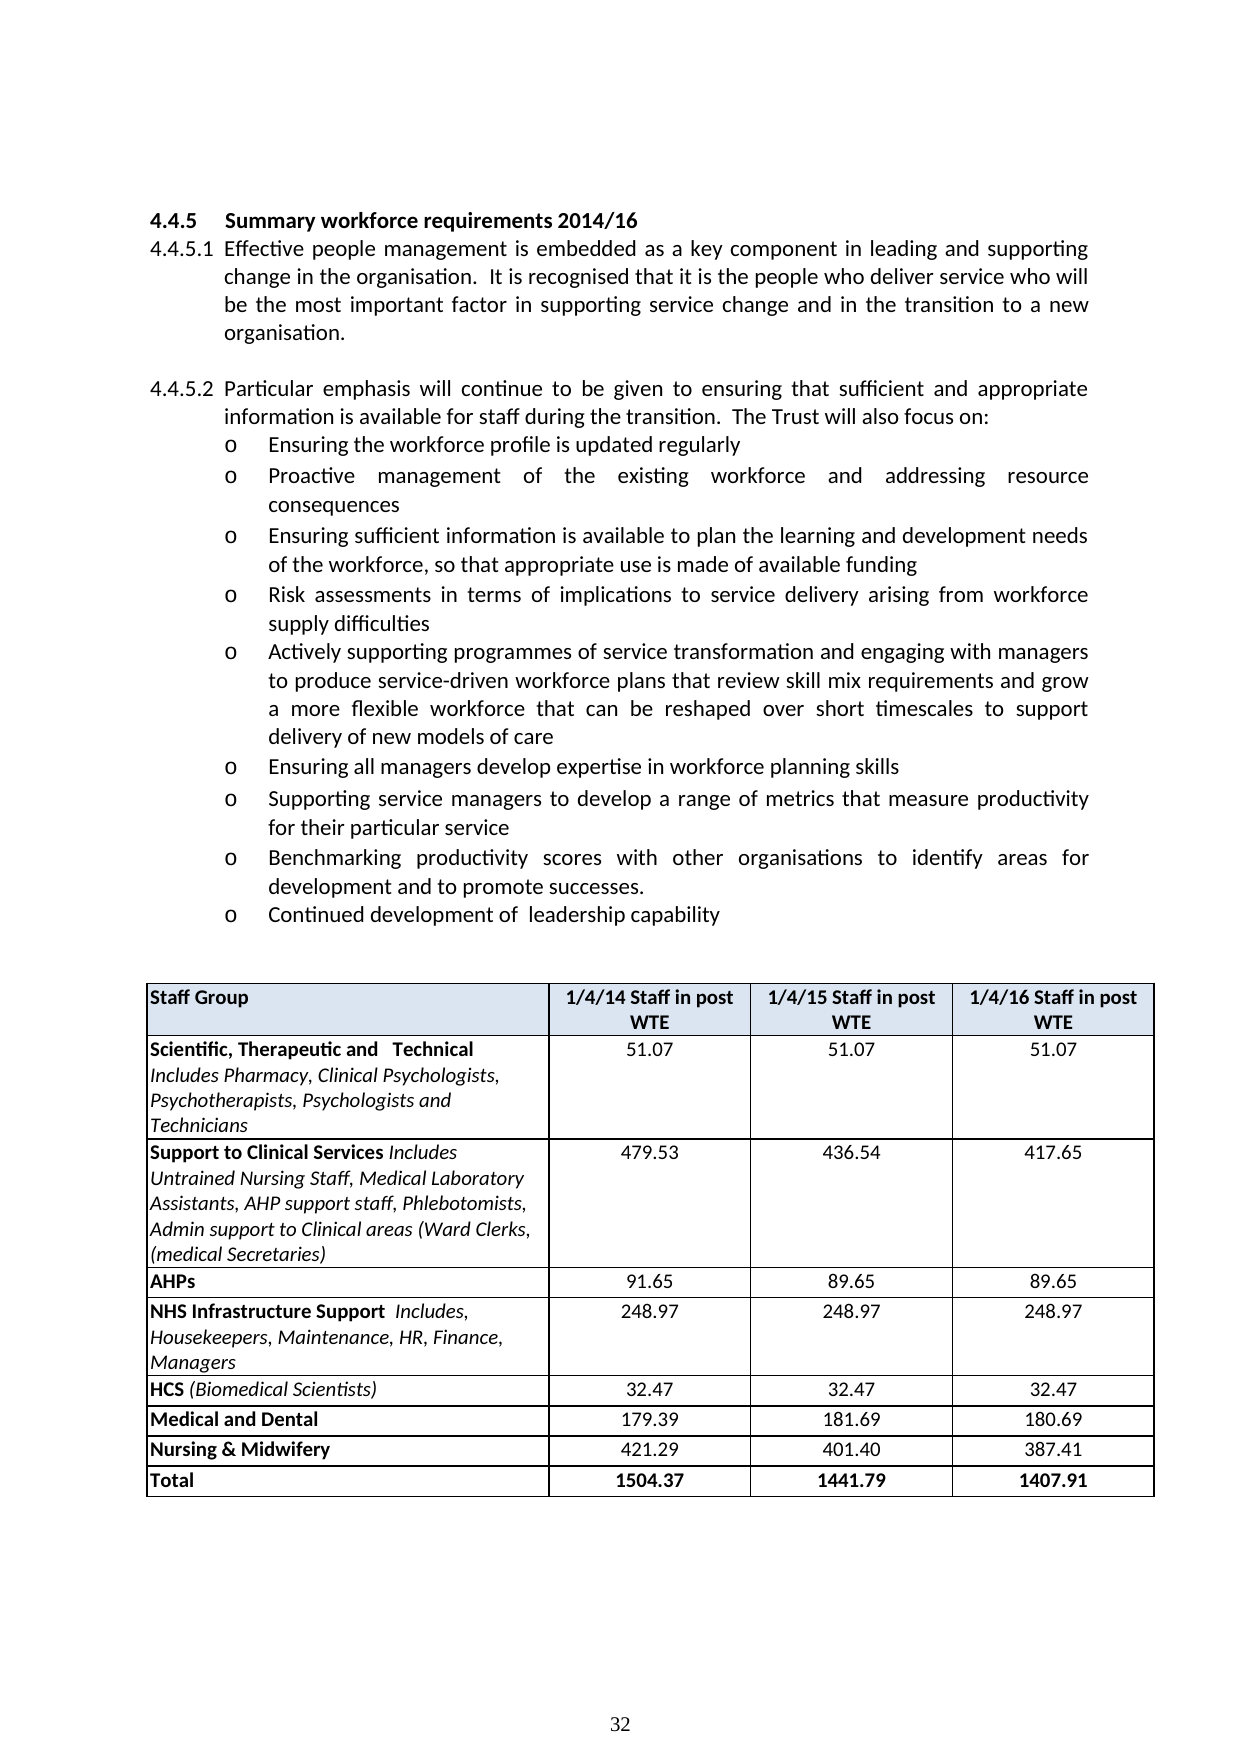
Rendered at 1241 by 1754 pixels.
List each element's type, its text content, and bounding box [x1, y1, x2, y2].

table_header 1/4/16 Staff in post WTE [953, 984, 1153, 1035]
table_cell 436.54 [751, 1140, 952, 1267]
table_cell 479.53 [550, 1140, 750, 1267]
table_header 1/4/15 Staff in post WTE [751, 984, 952, 1035]
table_cell HCS (Biomedical Scientists) [148, 1376, 548, 1405]
list Proactive management of the existing workforce and addressing resource consequences [224, 461, 1090, 519]
table_cell Total [148, 1467, 548, 1496]
table_cell 51.07 [751, 1036, 952, 1138]
text 4.4.5.2 Particular emphasis will continue to be given to ensuring that sufficient and appropriate information is available for staff during the transition. The Trust will also focus on: [150, 374, 1090, 430]
list Actively supporting programmes of service transformation and engaging with managers to produce service-driven workforce plans that review skill mix requirements and grow a more flexible workforce that can be reshaped over short timescales to support delivery of new models of care [224, 637, 1090, 750]
table_cell 180.69 [953, 1407, 1153, 1435]
table_cell 387.41 [953, 1437, 1153, 1465]
table_cell 179.39 [550, 1407, 750, 1435]
list Ensuring the workforce profile is updated regularly [224, 430, 1090, 459]
table_cell 248.97 [550, 1298, 750, 1375]
table_header Staff Group [148, 984, 548, 1035]
table_cell 1407.91 [953, 1467, 1153, 1496]
table_cell 1504.37 [550, 1467, 750, 1496]
table_cell AHPs [148, 1268, 548, 1297]
table_cell Scientific, Therapeutic and Technical Includes Pharmacy, Clinical Psychologists, Psychotherapists, Psychologists and Technicians [148, 1036, 548, 1138]
list Ensuring sufficient information is available to plan the learning and development needs of the workforce, so that appropriate use is made of available funding [224, 521, 1090, 578]
text 4.4.5.1 Effective people management is embedded as a key component in leading and supporting change in the organisation. It is recognised that it is the people who deliver service who will be the most important factor in supporting service change and in the transition to a new organisation. [150, 234, 1090, 346]
table_cell Support to Clinical Services Includes Untrained Nursing Staff, Medical Laboratory Assistants, AHP support staff, Phlebotomists, Admin support to Clinical areas (Ward Clerks, (medical Secretaries) [148, 1140, 548, 1267]
list Ensuring all managers develop expertise in workforce planning skills [224, 752, 1090, 782]
table_cell 32.47 [550, 1376, 750, 1405]
table_cell 89.65 [953, 1268, 1153, 1297]
list Supporting service managers to develop a range of metrics that measure productivity for their particular service [224, 784, 1090, 841]
table_cell NHS Infrastructure Support Includes, Housekeepers, Maintenance, HR, Finance, Managers [148, 1298, 548, 1375]
table_cell 401.40 [751, 1437, 952, 1465]
table_cell 248.97 [953, 1298, 1153, 1375]
table_cell 89.65 [751, 1268, 952, 1297]
table_cell 32.47 [953, 1376, 1153, 1405]
table_cell 51.07 [550, 1036, 750, 1138]
table_cell 51.07 [953, 1036, 1153, 1138]
table_cell 417.65 [953, 1140, 1153, 1267]
text 4.4.5 Summary workforce requirements 2014/16 [150, 206, 1090, 234]
list Benchmarking productivity scores with other organisations to identify areas for development and to promote successes. [224, 843, 1090, 900]
table_cell 1441.79 [751, 1467, 952, 1496]
table_header 1/4/14 Staff in post WTE [550, 984, 750, 1035]
table_cell Medical and Dental [148, 1407, 548, 1435]
table_cell 91.65 [550, 1268, 750, 1297]
table_cell 181.69 [751, 1407, 952, 1435]
table_cell 421.29 [550, 1437, 750, 1465]
table_cell Nursing & Midwifery [148, 1437, 548, 1465]
list Risk assessments in terms of implications to service delivery arising from workforce supply difficulties [224, 580, 1090, 637]
list Continued development of leadership capability [224, 900, 1090, 929]
table_cell 32.47 [751, 1376, 952, 1405]
table_cell 248.97 [751, 1298, 952, 1375]
